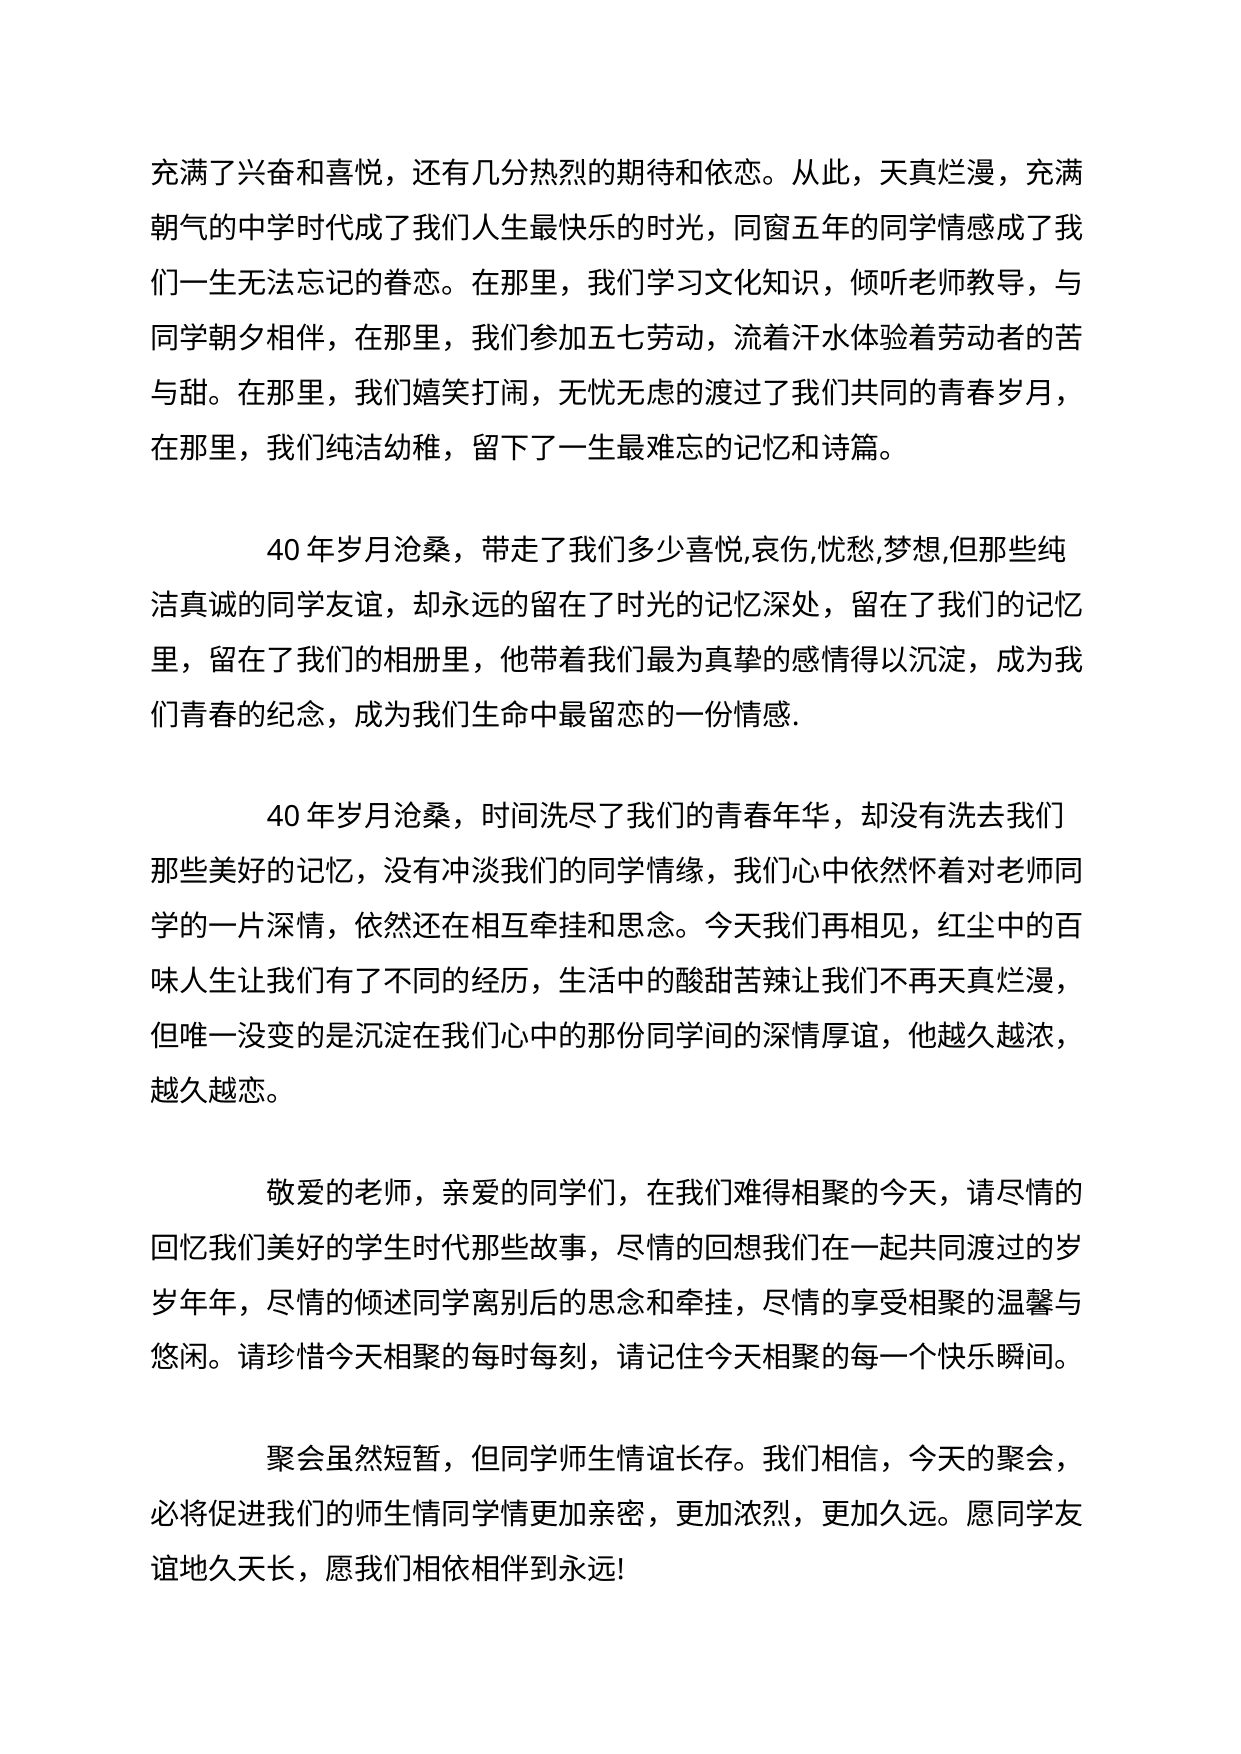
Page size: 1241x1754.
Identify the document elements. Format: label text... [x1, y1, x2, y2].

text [150, 150, 1090, 467]
text 40年岁月沧桑，时间洗尽了我们的青春年华，却没有洗去我们那些美好的记忆，没有冲淡我们的同学情缘，我们心中依然怀着对老师同学的一片深情，依然还在相互牵挂和思念。今天我们再相见，红尘中的百味人生让我们有了不同的经历，生活中的酸甜苦辣让我们不再天真烂漫，但唯一没变的是沉淀在我们心中的那份同学间的深情厚谊，他越久越浓，越久越恋。 [150, 793, 1090, 1110]
text 敬爱的老师，亲爱的同学们，在我们难得相聚的今天，请尽情的回忆我们美好的学生时代那些故事，尽情的回想我们在一起共同渡过的岁岁年年，尽情的倾述同学离别后的思念和牵挂，尽情的享受相聚的温馨与悠闲。请珍惜今天相聚的每时每刻，请记住今天相聚的每一个快乐瞬间。 [150, 1169, 1090, 1376]
text 聚会虽然短暂，但同学师生情谊长存。我们相信，今天的聚会，必将促进我们的师生情同学情更加亲密，更加浓烈，更加久远。愿同学友谊地久天长，愿我们相依相伴到永远! [150, 1436, 1090, 1588]
text 40年岁月沧桑，带走了我们多少喜悦,哀伤,忧愁,梦想,但那些纯洁真诚的同学友谊，却永远的留在了时光的记忆深处，留在了我们的记忆里，留在了我们的相册里，他带着我们最为真挚的感情得以沉淀，成为我们青春的纪念，成为我们生命中最留恋的一份情感. [150, 526, 1090, 733]
